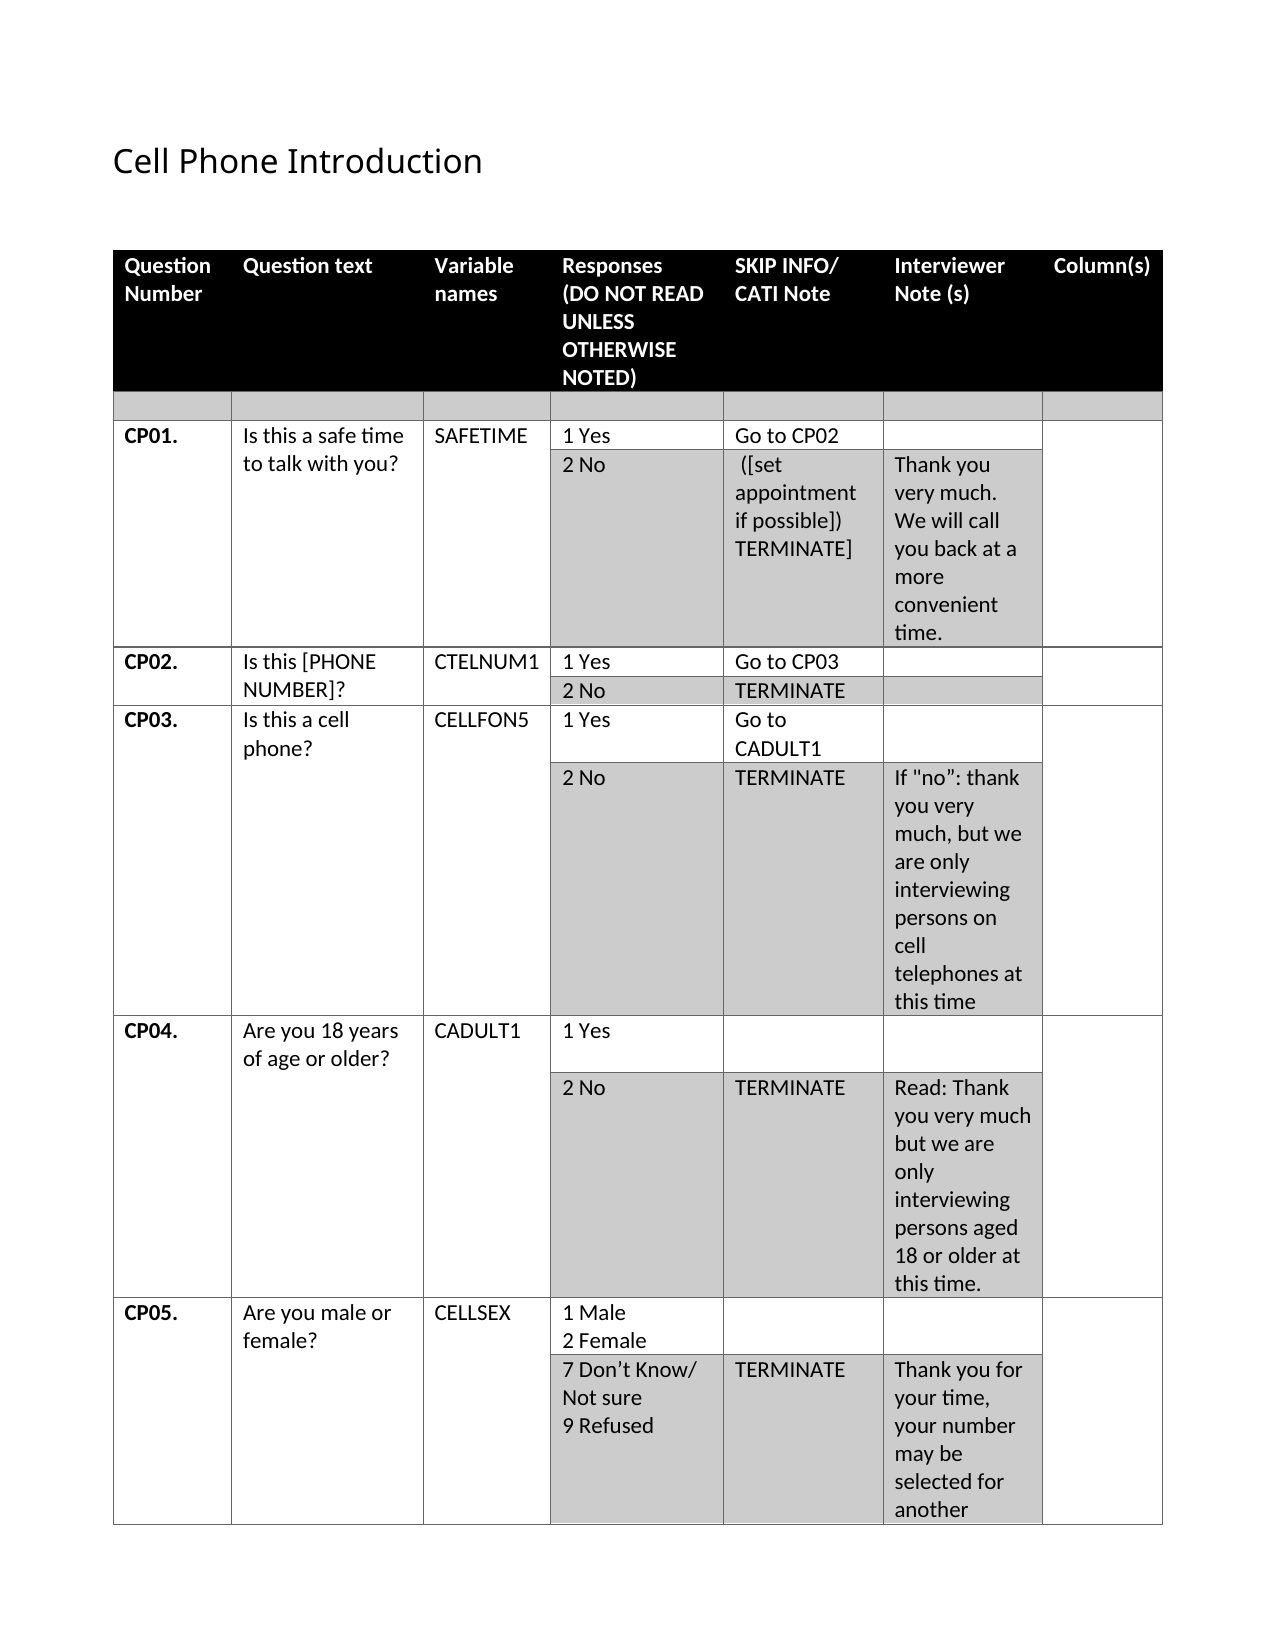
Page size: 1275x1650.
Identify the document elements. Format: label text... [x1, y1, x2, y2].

table_cell 1 Yes [551, 1016, 723, 1072]
table_cell [1043, 392, 1162, 420]
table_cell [551, 1355, 723, 1523]
table_header SKIP INFO/ CATI Note [724, 251, 883, 391]
table_cell Are you 18 years of age or older? [232, 1016, 423, 1297]
table_cell Read: Thank you very much but we are only interviewing persons aged 18 or older at this time. [884, 1073, 1042, 1297]
table_cell [884, 648, 1042, 676]
table_header Responses (DO NOT READ UNLESS OTHERWISE NOTED) [551, 251, 723, 391]
table_cell If "no”: thank you very much, but we are only interviewing persons on cell telephones at this time [884, 763, 1042, 1015]
table_cell [1043, 648, 1162, 704]
table_cell CADULT1 [424, 1016, 550, 1297]
table_cell Are you male or female? [232, 1298, 423, 1523]
table_header Column(s) [1043, 251, 1162, 391]
table_cell [724, 1298, 883, 1354]
table_cell TERMINATE [724, 1073, 883, 1297]
table_cell CP03. [114, 706, 231, 1015]
table_cell [884, 706, 1042, 762]
table_cell 2 No [551, 763, 723, 1015]
table_cell [232, 392, 423, 420]
table_cell CP04. [114, 1016, 231, 1297]
table_cell 1 Yes [551, 706, 723, 762]
table_cell 1 Yes [551, 421, 723, 449]
table_cell [424, 392, 550, 420]
table_cell Is this [PHONE NUMBER]? [232, 648, 423, 704]
table_cell [114, 392, 231, 420]
table_cell SAFETIME [424, 421, 550, 646]
text Cell Phone Introduction [112, 137, 1162, 183]
table_cell ([set appointment if possible]) TERMINATE] [724, 450, 883, 646]
table_header Variable names [424, 251, 550, 391]
table_cell [884, 1298, 1042, 1354]
table_cell [884, 677, 1042, 704]
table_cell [884, 1355, 1042, 1523]
table_cell 1 Yes [551, 648, 723, 676]
table_header Question text [232, 251, 423, 391]
table_cell TERMINATE [724, 1355, 883, 1523]
table_cell CTELNUM1 [424, 648, 550, 704]
table_cell TERMINATE [724, 763, 883, 1015]
table_cell [724, 392, 883, 420]
table_cell [884, 1016, 1042, 1072]
table_cell 2 No [551, 450, 723, 646]
table_header Interviewer Note (s) [884, 251, 1042, 391]
table_cell Go to CP02 [724, 421, 883, 449]
table_cell CP05. [114, 1298, 231, 1523]
table_cell [1043, 1298, 1162, 1523]
table_cell CP02. [114, 648, 231, 704]
table_cell CP01. [114, 421, 231, 646]
table_cell [884, 421, 1042, 449]
table_cell Is this a safe time to talk with you? [232, 421, 423, 646]
table_cell [1043, 421, 1162, 646]
table_cell 1 Male 2 Female [551, 1298, 723, 1354]
table_cell Go to CP03 [724, 648, 883, 676]
table_cell [724, 1016, 883, 1072]
table_cell CELLFON5 [424, 706, 550, 1015]
table_cell [1043, 706, 1162, 1015]
table_cell Thank you very much. We will call you back at a more convenient time. [884, 450, 1042, 646]
table_cell [1043, 1016, 1162, 1297]
table_cell CELLSEX [424, 1298, 550, 1523]
table_cell 2 No [551, 677, 723, 704]
table_cell TERMINATE [724, 677, 883, 704]
table_cell Go to CADULT1 [724, 706, 883, 762]
table_header Question Number [114, 251, 231, 391]
table_cell [884, 392, 1042, 420]
table_cell Is this a cell phone? [232, 706, 423, 1015]
table_cell [551, 392, 723, 420]
table_cell 2 No [551, 1073, 723, 1297]
